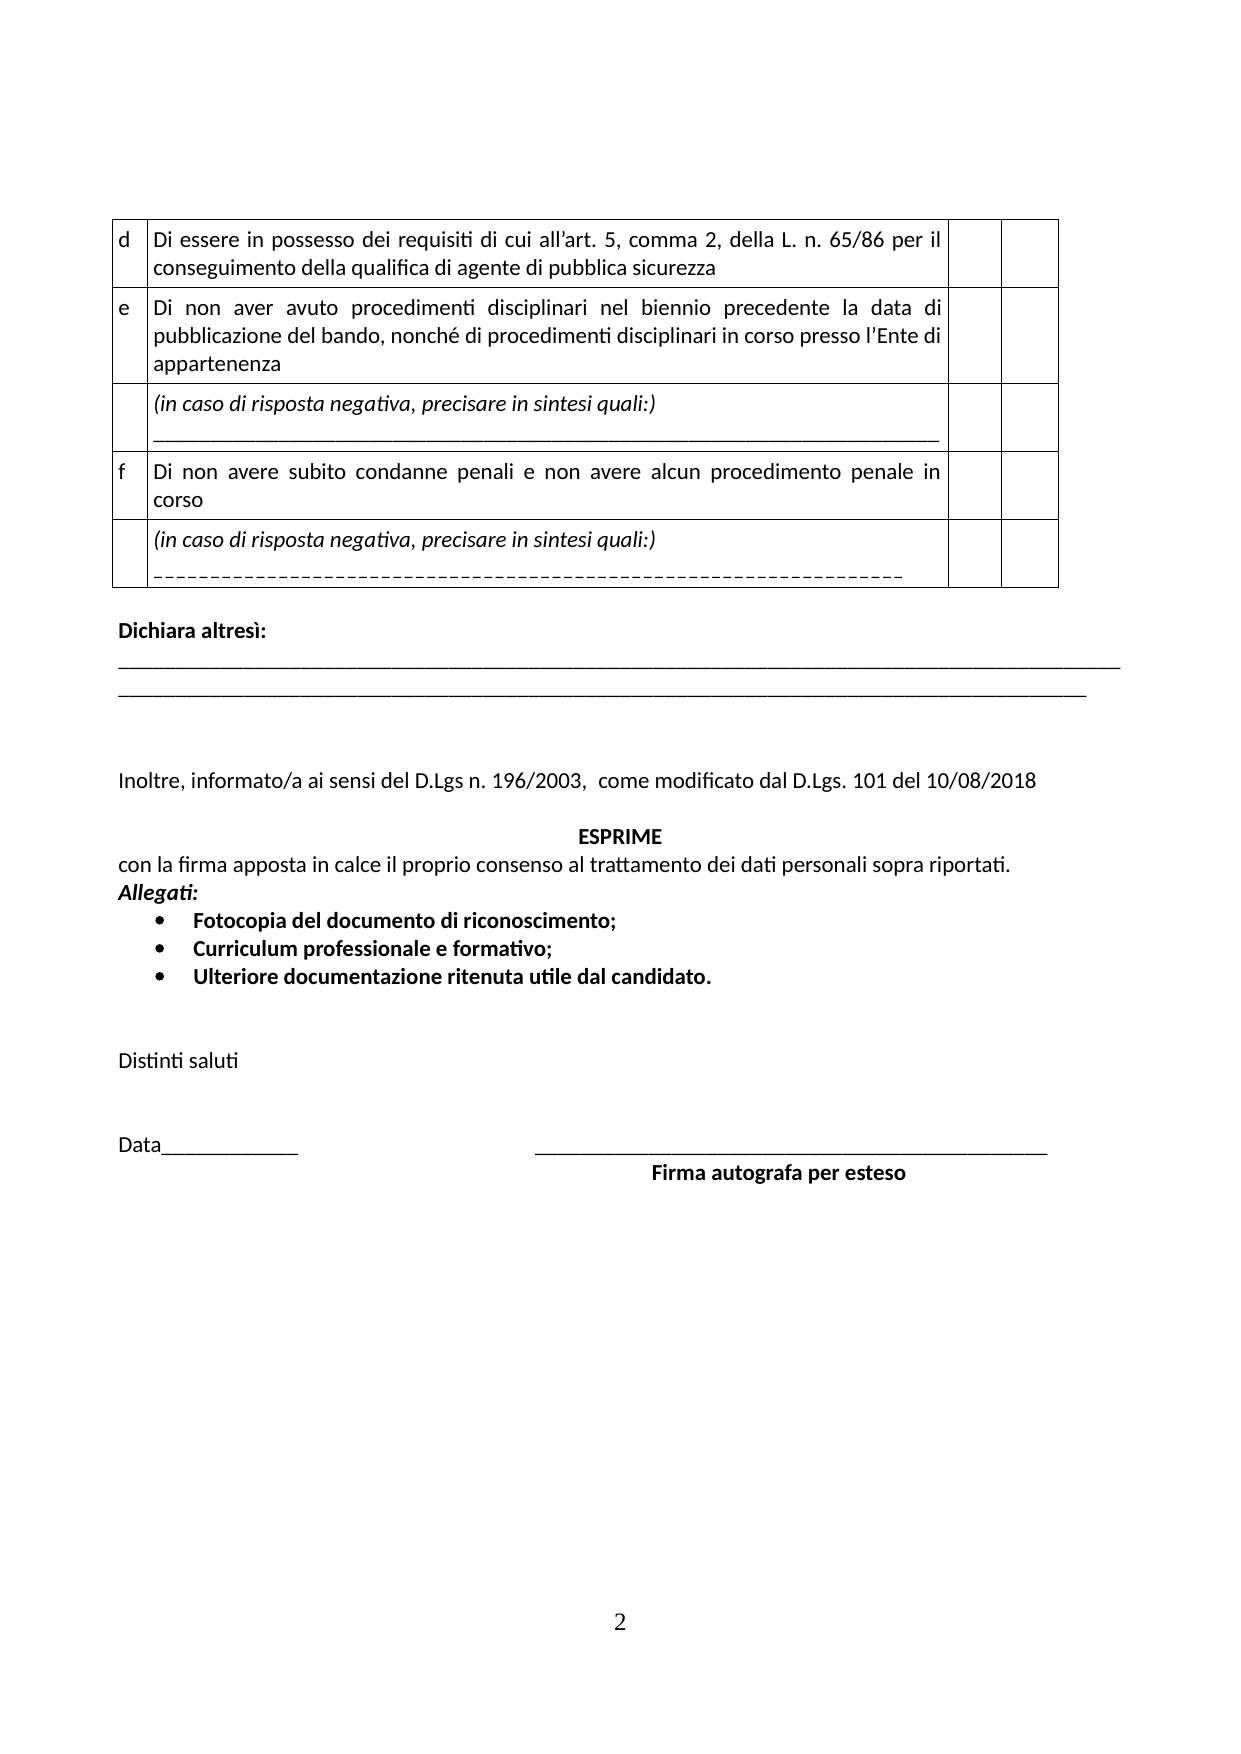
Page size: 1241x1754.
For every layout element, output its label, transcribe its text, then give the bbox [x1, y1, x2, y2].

table_cell f [113, 452, 147, 519]
text Allegati: [118, 878, 1122, 906]
table_cell [949, 288, 1001, 383]
table_cell [1002, 384, 1058, 451]
text Data____________ _____________________________________________ [118, 1130, 1122, 1158]
text Dichiara altresì: [118, 616, 1122, 644]
table_cell [949, 384, 1001, 451]
table_cell Di non avere subito condanne penali e non avere alcun procedimento penale in corso [148, 452, 948, 519]
table_cell Di essere in possesso dei requisiti di cui all’art. 5, comma 2, della L. n. 65/86 per il conseguimento della qualifica di agente di pubblica sicurezza [148, 220, 948, 287]
table_cell [113, 384, 147, 451]
text _____________________________________________________________________________________________________________________________________________________________________________ [118, 644, 1122, 700]
table_cell e [113, 288, 147, 383]
text Distinti saluti [118, 1046, 1122, 1074]
table_cell [949, 520, 1001, 587]
table_cell [1002, 288, 1058, 383]
table_cell [1002, 520, 1058, 587]
text Inoltre, informato/a ai sensi del D.Lgs n. 196/2003, come modificato dal D.Lgs. 101 del 10/08/2018 [118, 766, 1122, 794]
list Curriculum professionale e formativo; [156, 934, 1122, 962]
list Fotocopia del documento di riconoscimento; [156, 906, 1122, 934]
table_cell [949, 452, 1001, 519]
text Firma autografa per esteso [118, 1158, 1122, 1186]
table_cell [949, 220, 1001, 287]
text con la firma apposta in calce il proprio consenso al trattamento dei dati personali sopra riportati. [118, 850, 1122, 878]
table_cell (in caso di risposta negativa, precisare in sintesi quali:) _____________________________________________________________________ [148, 384, 948, 451]
table_cell d [113, 220, 147, 287]
table_cell [1002, 452, 1058, 519]
table_cell Di non aver avuto procedimenti disciplinari nel biennio precedente la data di pubblicazione del bando, nonché di procedimenti disciplinari in corso presso l’Ente di appartenenza [148, 288, 948, 383]
list Ulteriore documentazione ritenuta utile dal candidato. [156, 962, 1122, 990]
text ESPRIME [118, 822, 1122, 850]
table_cell [1002, 220, 1058, 287]
table_cell [113, 520, 147, 587]
table_cell (in caso di risposta negativa, precisare in sintesi quali:) __________________________________________________________________ [148, 520, 948, 587]
